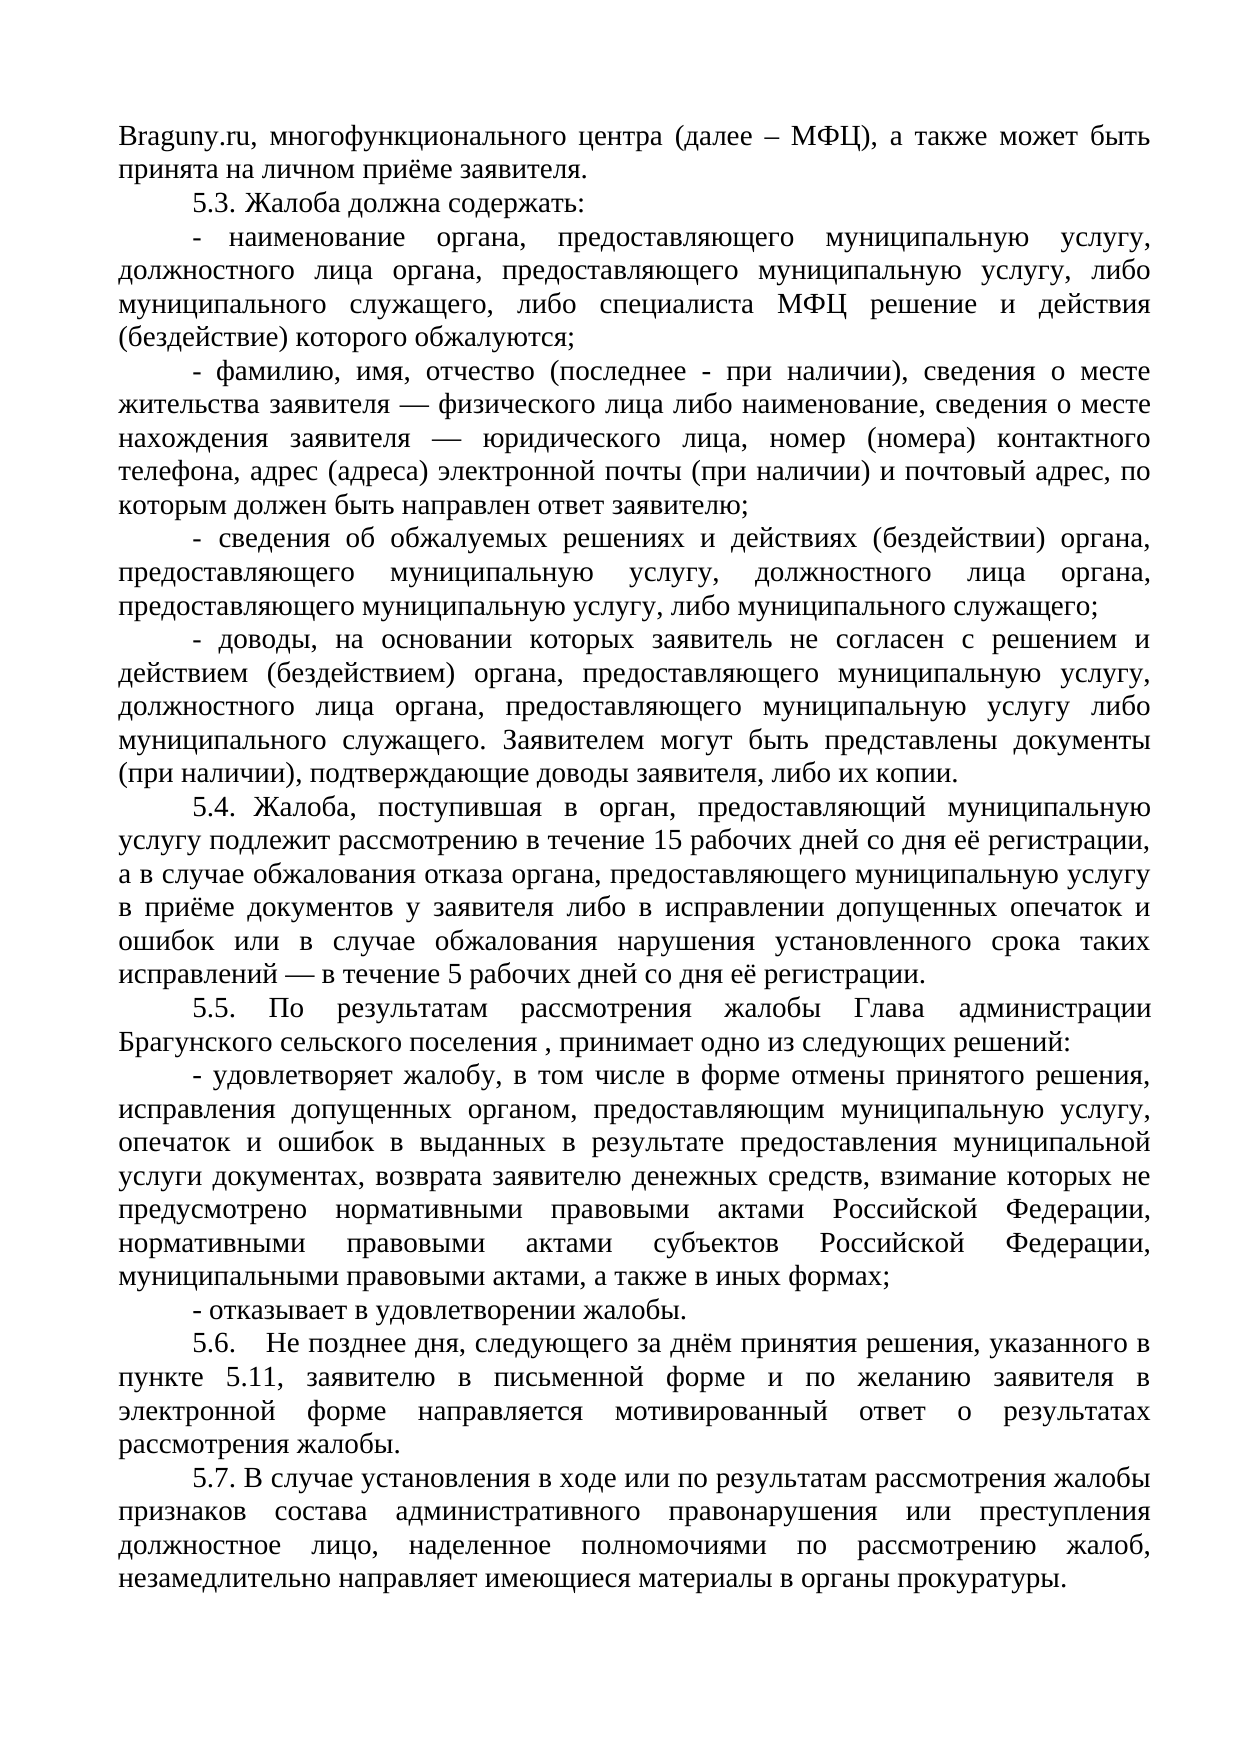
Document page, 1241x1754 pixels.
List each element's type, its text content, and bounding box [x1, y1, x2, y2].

list фамилию, имя, отчество (последнее - при наличии), сведения о месте жительства заявителя — физического лица либо наименование, сведения о месте нахождения заявителя — юридического лица, номер (номера) контактного телефона, адрес (адреса) электронной почты (при наличии) и почтовый адрес, по которым должен быть направлен ответ заявителю; [118, 353, 1152, 521]
list Жалоба, поступившая в орган, предоставляющий муниципальную услугу подлежит рассмотрению в течение 15 рабочих дней со дня её регистрации, а в случае обжалования отказа органа, предоставляющего муниципальную услугу в приёме документов у заявителя либо в исправлении допущенных опечаток и ошибок или в случае обжалования нарушения установленного срока таких исправлений — в течение 5 рабочих дней со дня её регистрации. [118, 789, 1152, 990]
list сведения об обжалуемых решениях и действиях (бездействии) органа, предоставляющего муниципальную услугу, должностного лица органа, предоставляющего муниципальную услугу, либо муниципального служащего; [118, 521, 1152, 621]
text - отказывает в удовлетворении жалобы. [118, 1292, 1152, 1326]
text 5.5. По результатам рассмотрения жалобы Глава администрации Брагунского сельского поселения , принимает одно из следующих решений: [118, 990, 1152, 1057]
list доводы, на основании которых заявитель не согласен с решением и действием (бездействием) органа, предоставляющего муниципальную услугу, должностного лица органа, предоставляющего муниципальную услугу либо муниципального служащего. Заявителем могут быть представлены документы (при наличии), подтверждающие доводы заявителя, либо их копии. [118, 621, 1152, 789]
list Не позднее дня, следующего за днём принятия решения, указанного в пункте 5.11, заявителю в письменной форме и по желанию заявителя в электронной форме направляется мотивированный ответ о результатах рассмотрения жалобы. [118, 1326, 1152, 1460]
text 5.7. В случае установления в ходе или по результатам рассмотрения жалобы признаков состава административного правонарушения или преступления должностное лицо, наделенное полномочиями по рассмотрению жалоб, незамедлительно направляет имеющиеся материалы в органы прокуратуры. [118, 1460, 1152, 1594]
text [118, 118, 1152, 185]
list наименование органа, предоставляющего муниципальную услугу, должностного лица органа, предоставляющего муниципальную услугу, либо муниципального служащего, либо специалиста МФЦ решение и действия (бездействие) которого обжалуются; [118, 219, 1152, 353]
list Жалоба должна содержать: [118, 185, 1152, 219]
text - удовлетворяет жалобу, в том числе в форме отмены принятого решения, исправления допущенных органом, предоставляющим муниципальную услугу, опечаток и ошибок в выданных в результате предоставления муниципальной услуги документах, возврата заявителю денежных средств, взимание которых не предусмотрено нормативными правовыми актами Российской Федерации, нормативными правовыми актами субъектов Российской Федерации, муниципальными правовыми актами, а также в иных формах; [118, 1057, 1152, 1292]
